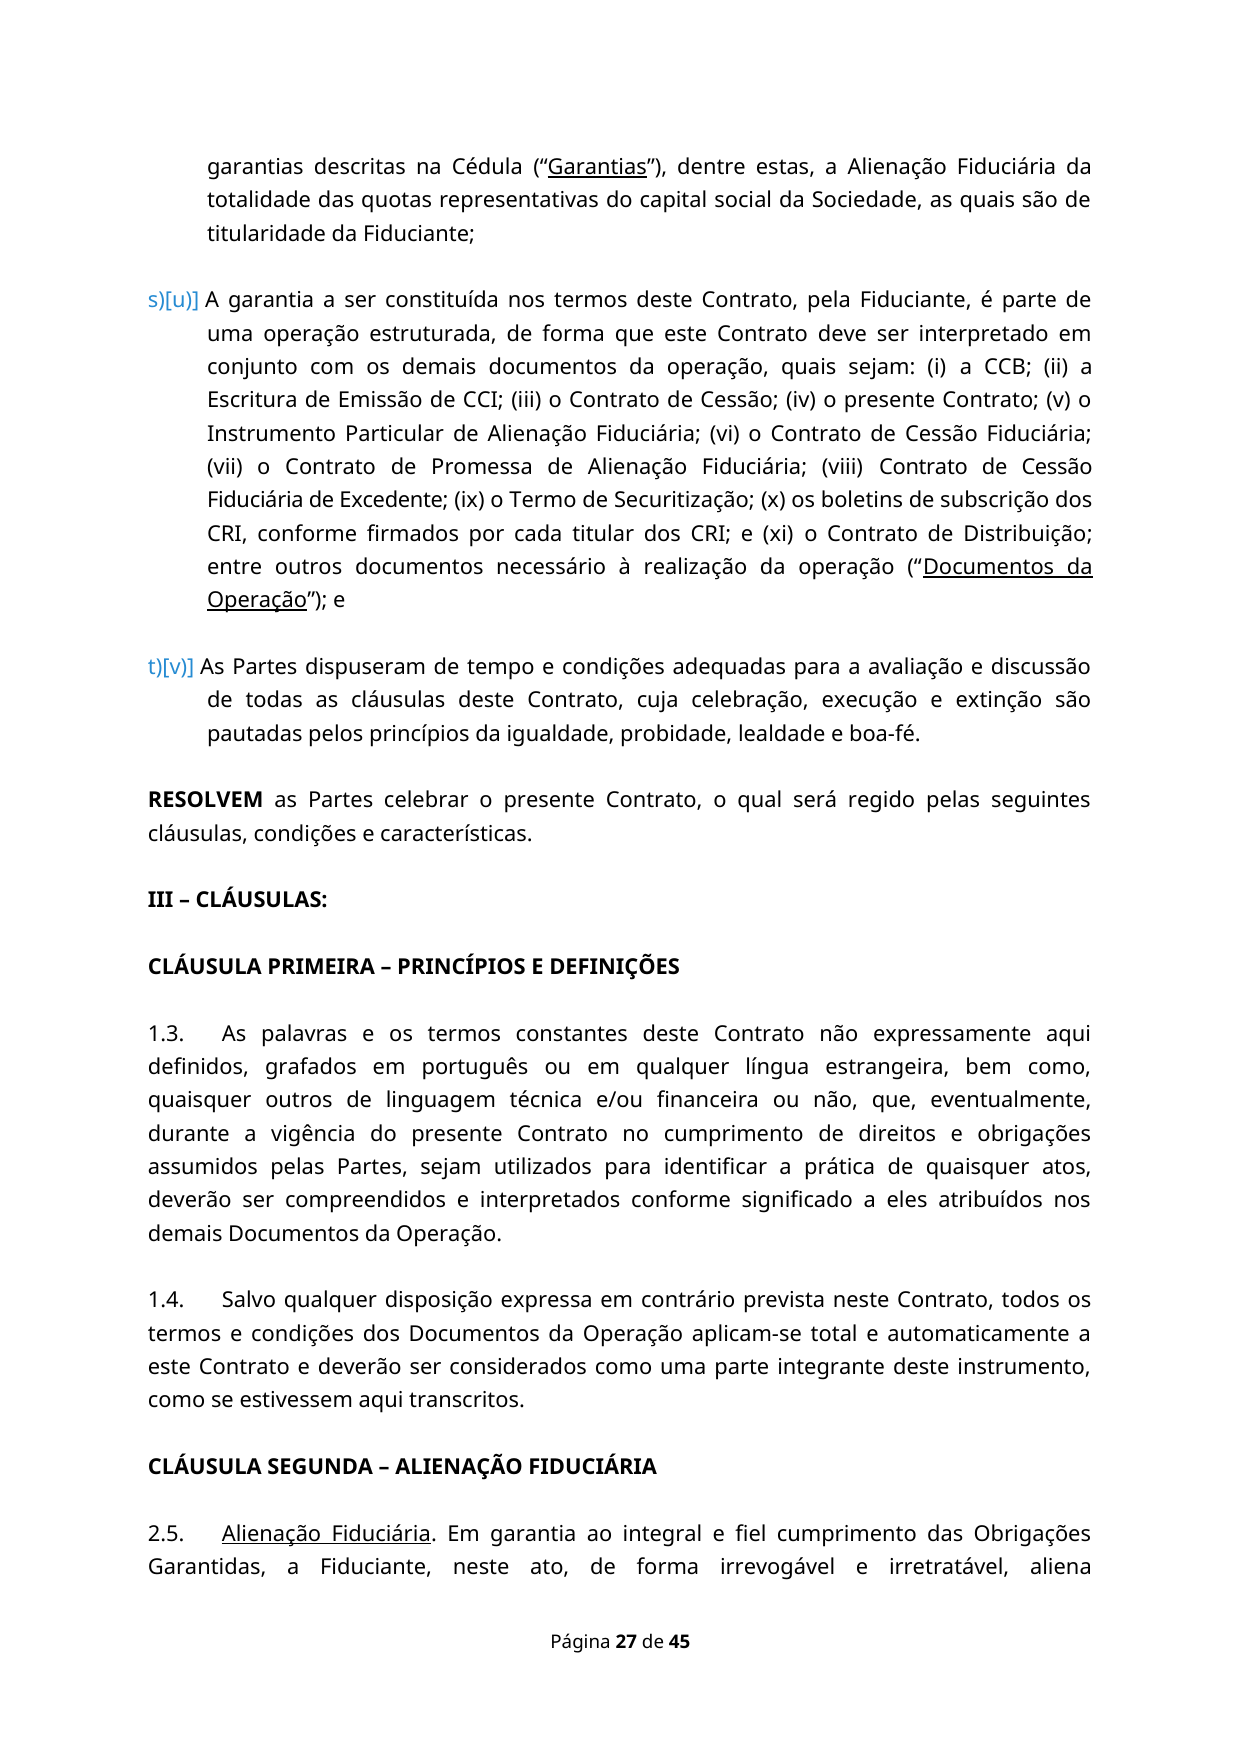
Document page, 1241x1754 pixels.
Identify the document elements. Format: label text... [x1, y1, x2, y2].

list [148, 1514, 1092, 1581]
list Salvo qualquer disposição expressa em contrário prevista neste Contrato, todos os termos e condições dos Documentos da Operação aplicam-se total e automaticamente a este Contrato e deverão ser considerados como uma parte integrante deste instrumento, como se estivessem aqui transcritos. [148, 1281, 1092, 1414]
list As palavras e os termos constantes deste Contrato não expressamente aqui definidos, grafados em português ou em qualquer língua estrangeira, bem como, quaisquer outros de linguagem técnica e/ou financeira ou não, que, eventualmente, durante a vigência do presente Contrato no cumprimento de direitos e obrigações assumidos pelas Partes, sejam utilizados para identificar a prática de quaisquer atos, deverão ser compreendidos e interpretados conforme significado a eles atribuídos nos demais Documentos da Operação. [148, 1014, 1092, 1248]
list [148, 148, 1092, 248]
subtitle CLÁUSULA SEGUNDA – ALIENAÇÃO FIDUCIÁRIA [148, 1448, 1092, 1481]
subtitle III – CLÁUSULAS: [148, 881, 1092, 914]
list A garantia a ser constituída nos termos deste Contrato, pela Fiduciante, é parte de uma operação estruturada, de forma que este Contrato deve ser interpretado em conjunto com os demais documentos da operação, quais sejam: (i) a CCB; (ii) a Escritura de Emissão de CCI; (iii) o Contrato de Cessão; (iv) o presente Contrato; (v) o Instrumento Particular de Alienação Fiduciária; (vi) o Contrato de Cessão Fiduciária; (vii) o Contrato de Promessa de Alienação Fiduciária; (viii) Contrato de Cessão Fiduciária de Excedente; (ix) o Termo de Securitização; (x) os boletins de subscrição dos CRI, conforme firmados por cada titular dos CRI; e (xi) o Contrato de Distribuição; entre outros documentos necessário à realização da operação (“Documentos da Operação”); e [148, 281, 1092, 614]
subtitle CLÁUSULA PRIMEIRA – PRINCÍPIOS E DEFINIÇÕES [148, 948, 1092, 981]
list As Partes dispuseram de tempo e condições adequadas para a avaliação e discussão de todas as cláusulas deste Contrato, cuja celebração, execução e extinção são pautadas pelos princípios da igualdade, probidade, lealdade e boa-fé. [148, 648, 1092, 748]
text RESOLVEM as Partes celebrar o presente Contrato, o qual será regido pelas seguintes cláusulas, condições e características. [148, 781, 1092, 848]
